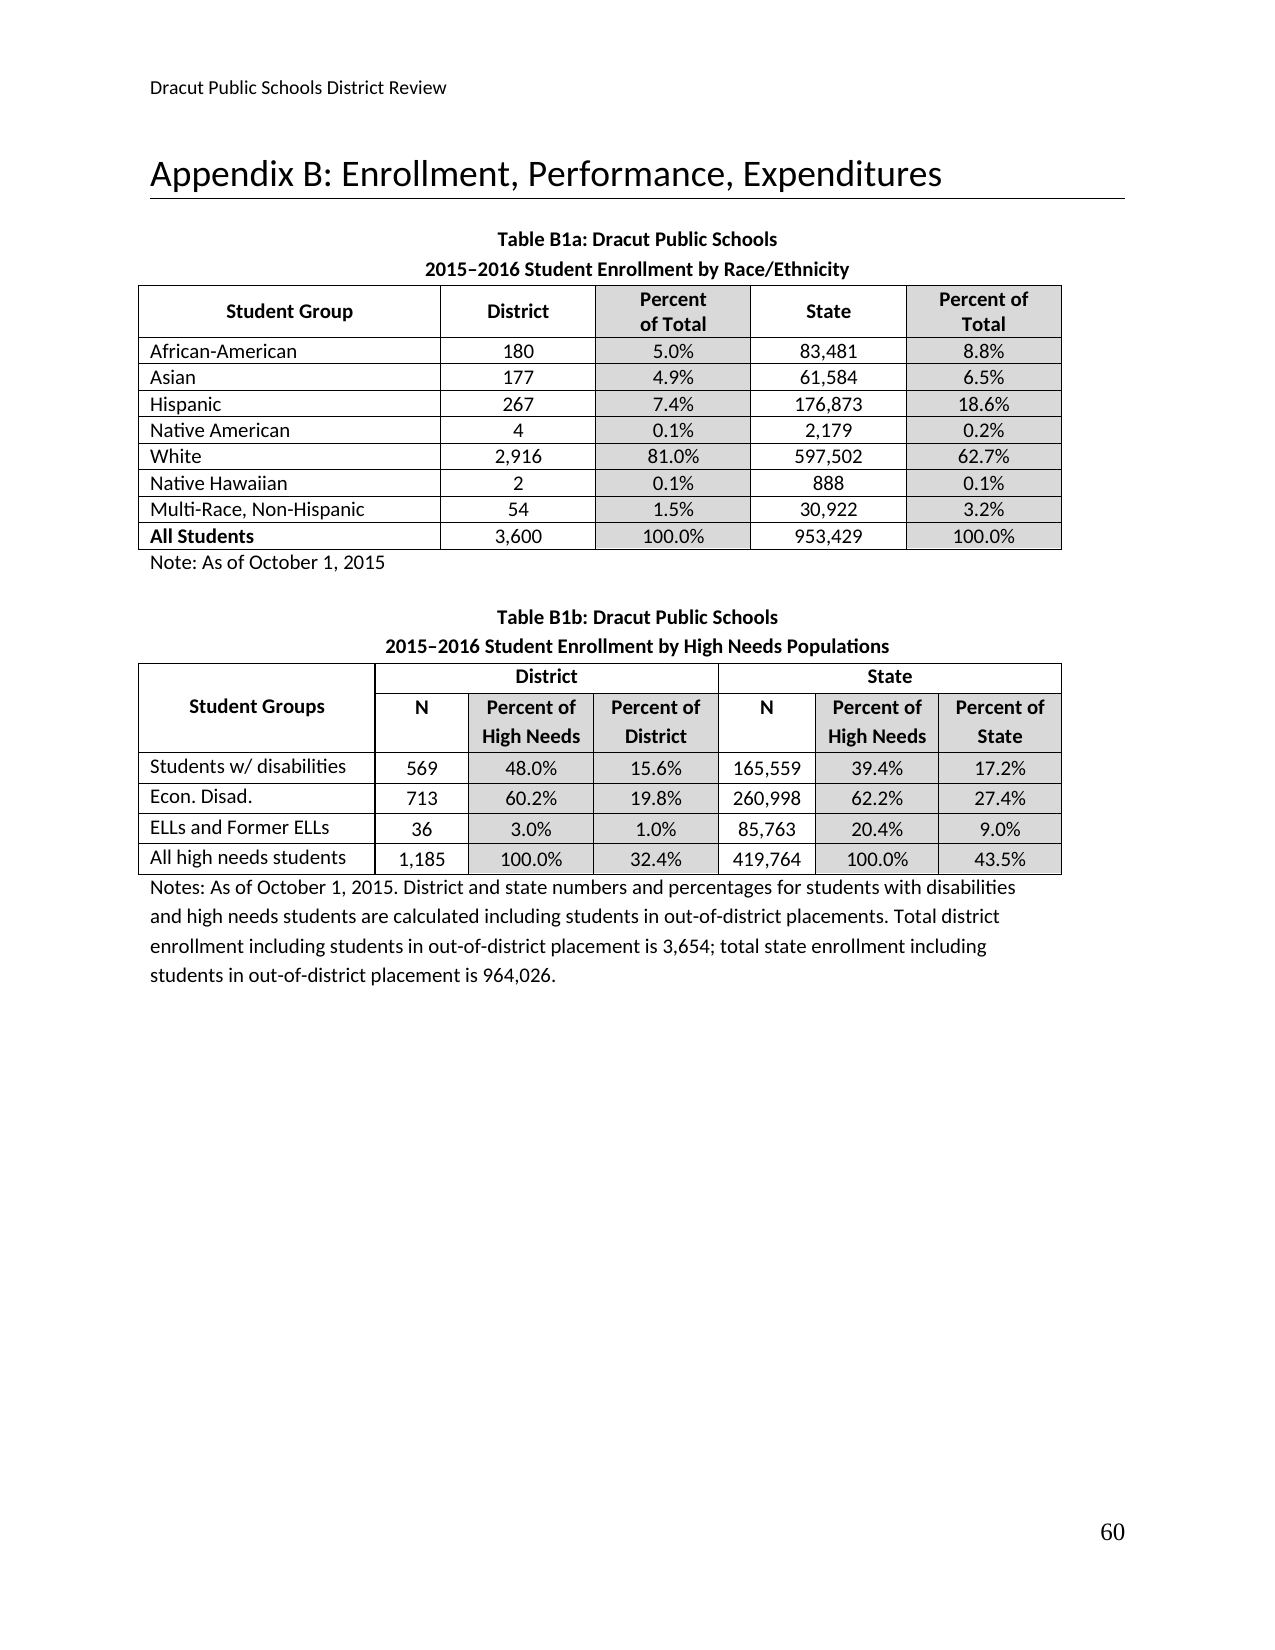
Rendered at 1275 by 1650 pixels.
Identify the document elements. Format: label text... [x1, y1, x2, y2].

text 2015–2016 Student Enrollment by High Needs Populations [150, 633, 1125, 659]
text 2015–2016 Student Enrollment by Race/Ethnicity [150, 256, 1125, 281]
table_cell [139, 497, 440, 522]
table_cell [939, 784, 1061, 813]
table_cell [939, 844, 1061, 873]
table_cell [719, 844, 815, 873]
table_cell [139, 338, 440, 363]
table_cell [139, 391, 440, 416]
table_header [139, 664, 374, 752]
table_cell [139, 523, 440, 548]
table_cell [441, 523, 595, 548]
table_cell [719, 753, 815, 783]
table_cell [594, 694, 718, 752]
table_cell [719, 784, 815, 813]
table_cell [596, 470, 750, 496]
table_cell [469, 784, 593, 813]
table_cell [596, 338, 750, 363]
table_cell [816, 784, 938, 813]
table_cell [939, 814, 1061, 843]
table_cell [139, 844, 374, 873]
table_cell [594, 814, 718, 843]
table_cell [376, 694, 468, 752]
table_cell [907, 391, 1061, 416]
text Appendix B: Enrollment, Performance, Expenditures [150, 150, 1125, 198]
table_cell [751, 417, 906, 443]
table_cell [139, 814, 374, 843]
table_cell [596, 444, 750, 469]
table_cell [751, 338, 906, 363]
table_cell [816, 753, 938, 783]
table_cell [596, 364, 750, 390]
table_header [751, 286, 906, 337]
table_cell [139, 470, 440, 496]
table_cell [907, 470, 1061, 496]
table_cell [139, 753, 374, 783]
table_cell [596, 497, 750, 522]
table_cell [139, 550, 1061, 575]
text Table B1a: Dracut Public Schools [150, 227, 1125, 252]
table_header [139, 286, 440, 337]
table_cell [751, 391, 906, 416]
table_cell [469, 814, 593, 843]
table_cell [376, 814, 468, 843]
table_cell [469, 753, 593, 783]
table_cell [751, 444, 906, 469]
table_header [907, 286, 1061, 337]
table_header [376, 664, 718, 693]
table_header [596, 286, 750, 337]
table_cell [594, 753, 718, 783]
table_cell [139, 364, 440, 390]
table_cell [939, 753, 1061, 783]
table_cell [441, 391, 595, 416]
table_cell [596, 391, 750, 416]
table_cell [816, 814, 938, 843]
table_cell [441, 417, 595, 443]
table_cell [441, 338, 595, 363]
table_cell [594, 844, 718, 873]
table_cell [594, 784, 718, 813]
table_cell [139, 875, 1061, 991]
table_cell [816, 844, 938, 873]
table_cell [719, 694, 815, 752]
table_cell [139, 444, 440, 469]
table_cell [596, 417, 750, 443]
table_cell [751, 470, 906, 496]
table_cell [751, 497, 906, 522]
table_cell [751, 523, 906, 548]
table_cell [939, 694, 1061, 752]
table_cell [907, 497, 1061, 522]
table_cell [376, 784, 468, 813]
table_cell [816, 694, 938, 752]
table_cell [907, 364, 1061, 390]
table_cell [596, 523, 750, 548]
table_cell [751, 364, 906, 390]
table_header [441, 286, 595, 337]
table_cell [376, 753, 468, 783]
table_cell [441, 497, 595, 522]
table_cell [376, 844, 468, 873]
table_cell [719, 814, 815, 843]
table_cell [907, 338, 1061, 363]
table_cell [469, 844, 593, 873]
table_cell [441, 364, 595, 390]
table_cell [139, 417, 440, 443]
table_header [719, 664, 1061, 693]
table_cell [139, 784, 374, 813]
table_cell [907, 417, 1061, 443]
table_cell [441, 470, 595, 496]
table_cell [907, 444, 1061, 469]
text Table B1b: Dracut Public Schools [150, 604, 1125, 629]
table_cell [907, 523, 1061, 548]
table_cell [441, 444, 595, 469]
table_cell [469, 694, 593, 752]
